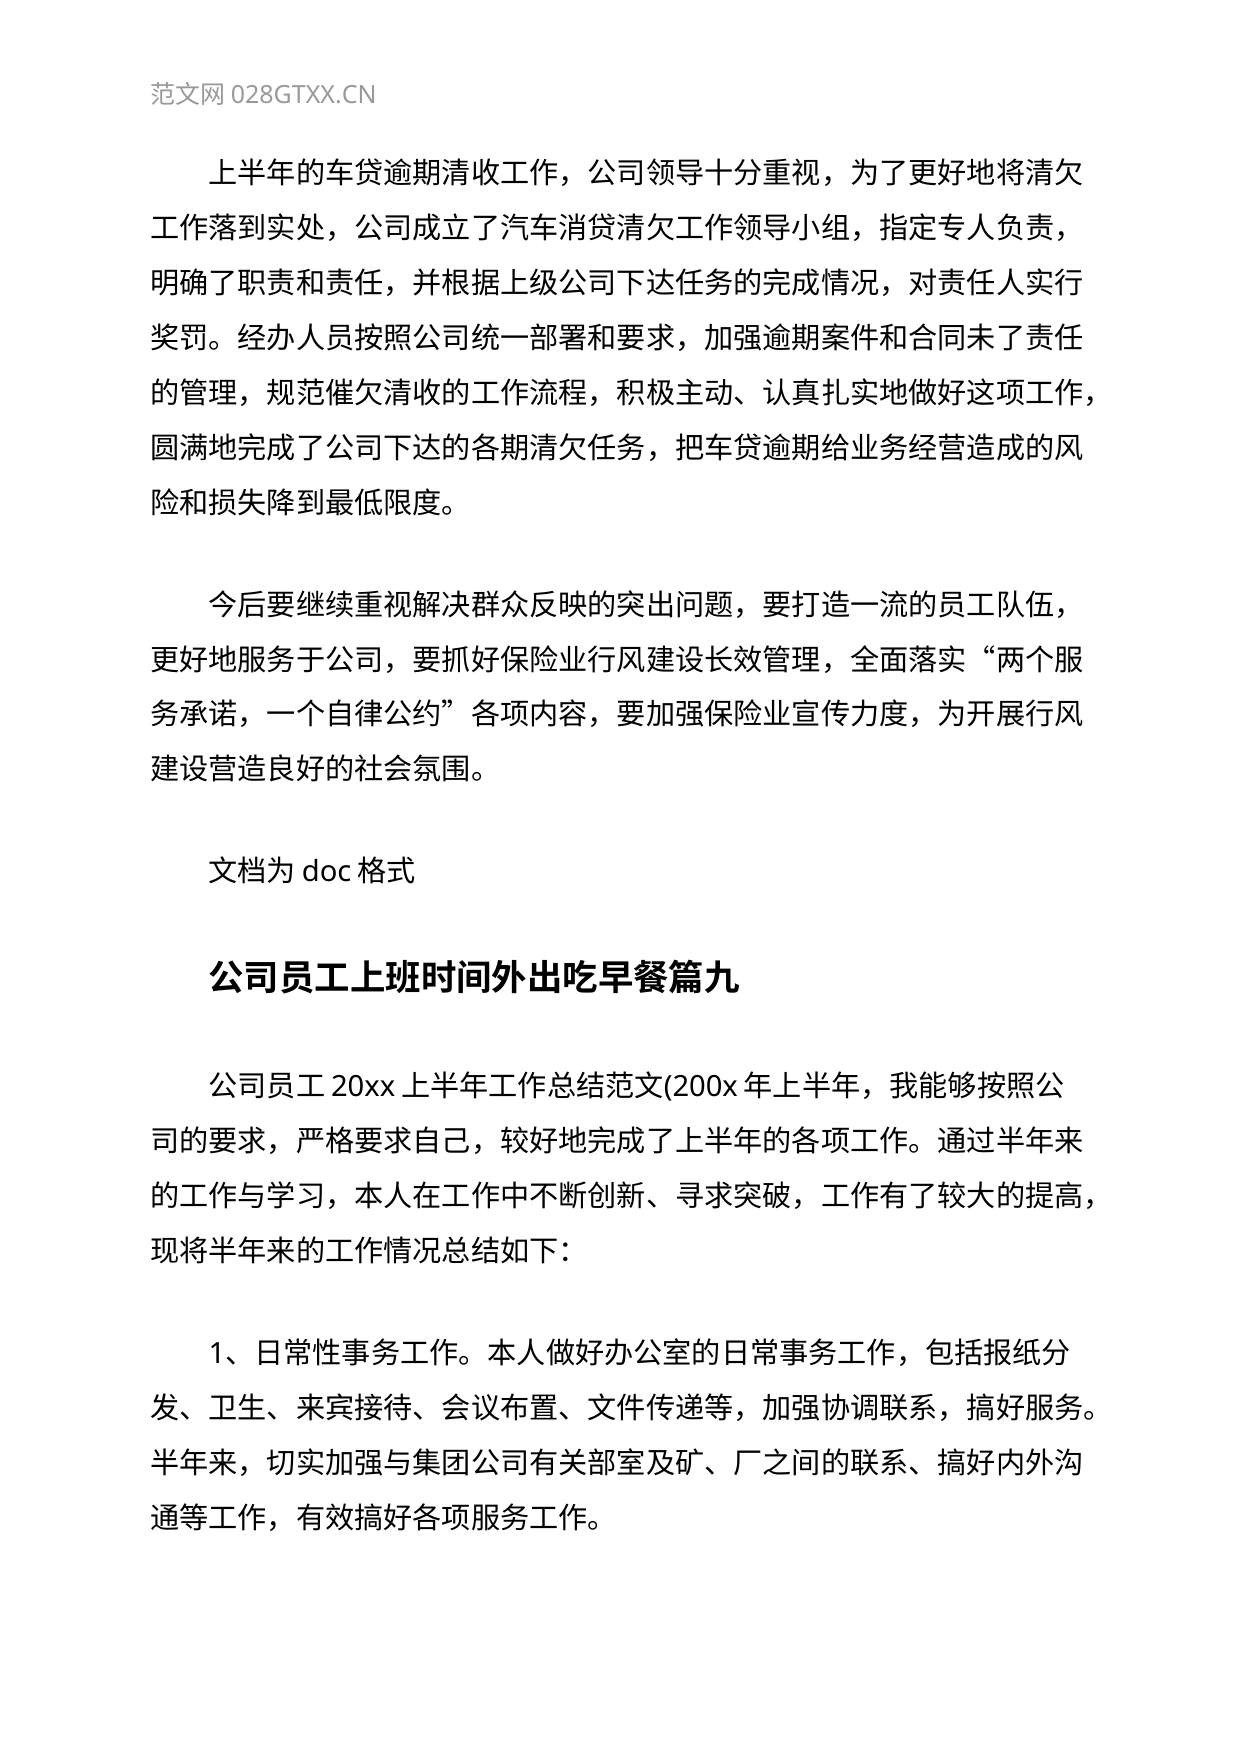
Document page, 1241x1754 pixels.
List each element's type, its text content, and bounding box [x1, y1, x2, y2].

text 1、日常性事务工作。本人做好办公室的日常事务工作，包括报纸分发、卫生、来宾接待、会议布置、文件传递等，加强协调联系，搞好服务。半年来，切实加强与集团公司有关部室及矿、厂之间的联系、搞好内外沟通等工作，有效搞好各项服务工作。 [150, 1329, 1090, 1537]
text 上半年的车贷逾期清收工作，公司领导十分重视，为了更好地将清欠工作落到实处，公司成立了汽车消贷清欠工作领导小组，指定专人负责，明确了职责和责任，并根据上级公司下达任务的完成情况，对责任人实行奖罚。经办人员按照公司统一部署和要求，加强逾期案件和合同未了责任的管理，规范催欠清收的工作流程，积极主动、认真扎实地做好这项工作，圆满地完成了公司下达的各期清欠任务，把车贷逾期给业务经营造成的风险和损失降到最低限度。 [150, 150, 1090, 522]
text 公司员工20xx上半年工作总结范文(200x年上半年，我能够按照公司的要求，严格要求自己，较好地完成了上半年的各项工作。通过半年来的工作与学习，本人在工作中不断创新、寻求突破，工作有了较大的提高，现将半年来的工作情况总结如下： [150, 1063, 1090, 1270]
text 公司员工上班时间外出吃早餐篇九 [150, 949, 1090, 1001]
text 文档为doc格式 [150, 848, 1090, 890]
text 今后要继续重视解决群众反映的突出问题，要打造一流的员工队伍，更好地服务于公司，要抓好保险业行风建设长效管理，全面落实“两个服务承诺，一个自律公约”各项内容，要加强保险业宣传力度，为开展行风建设营造良好的社会氛围。 [150, 581, 1090, 788]
